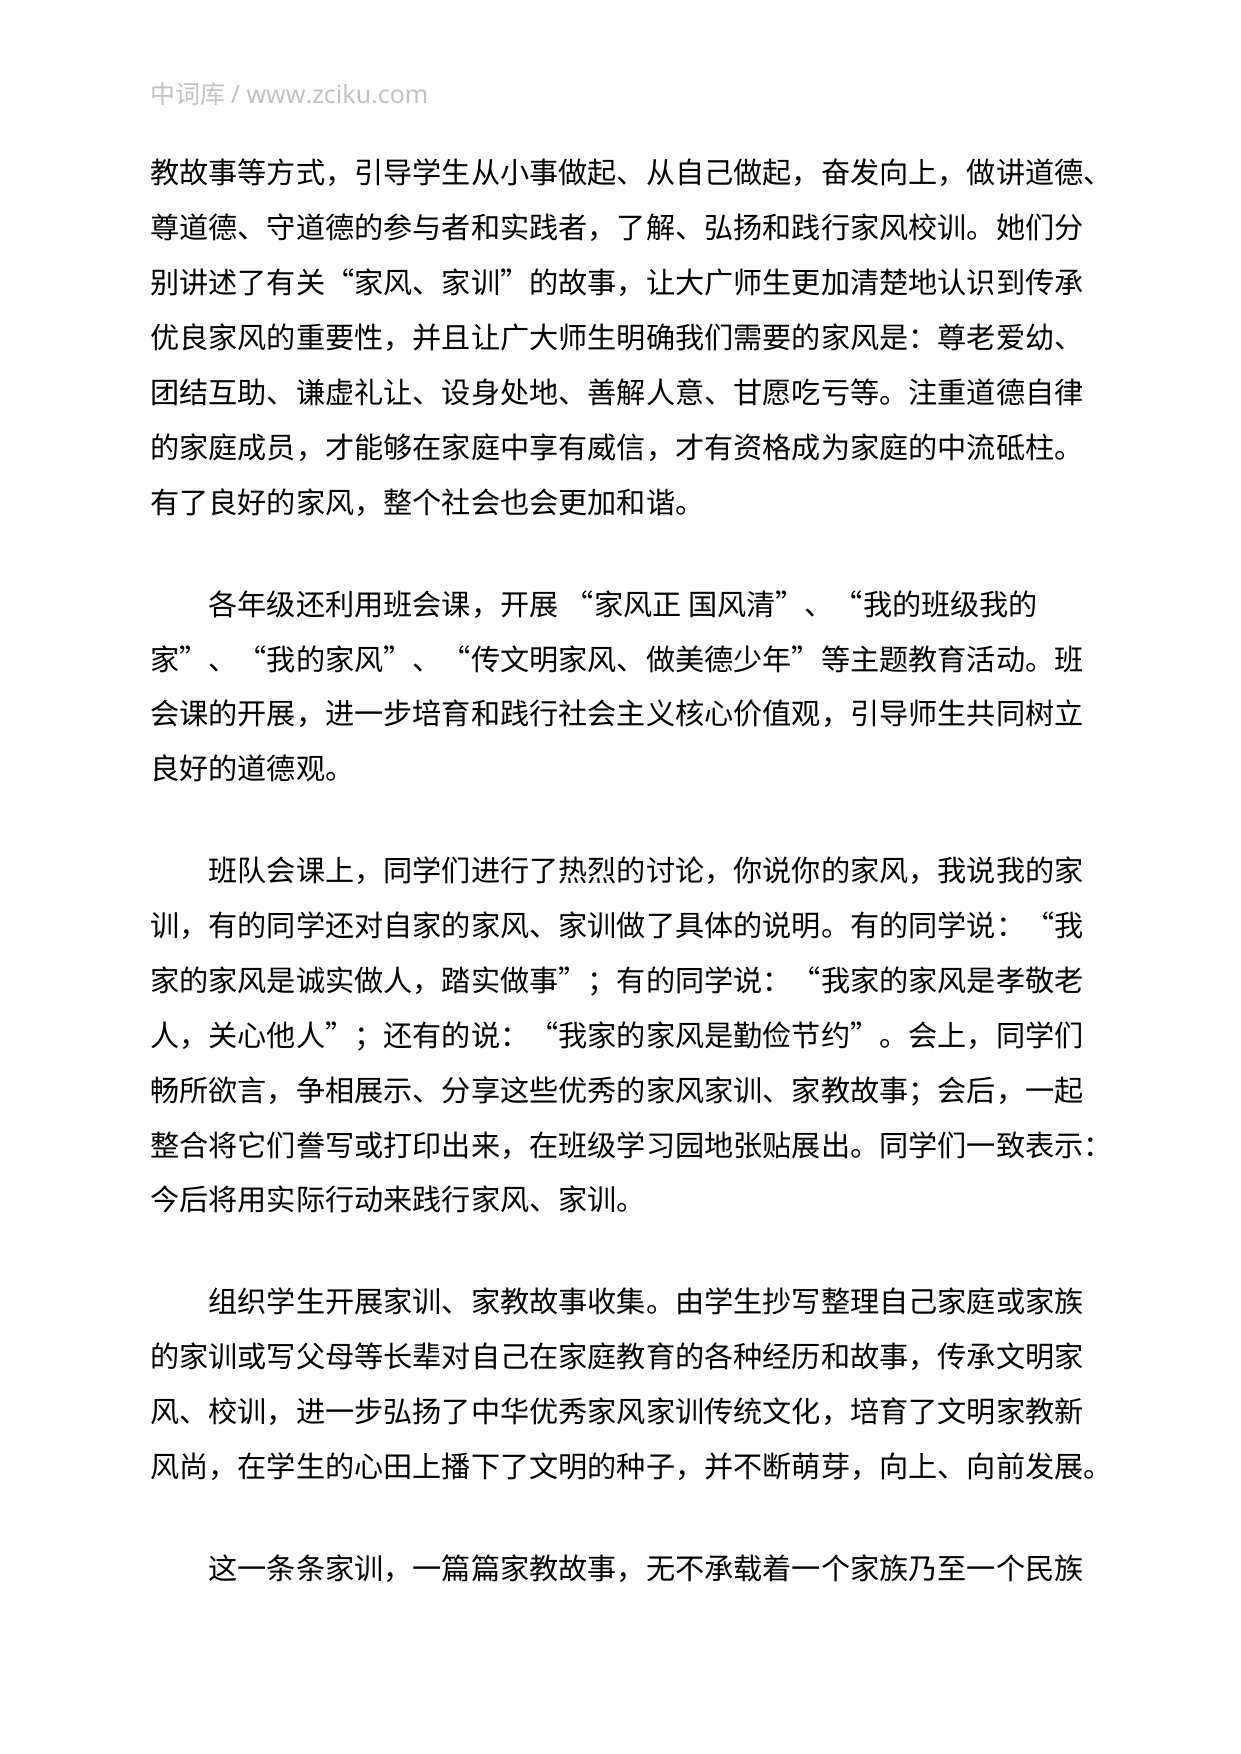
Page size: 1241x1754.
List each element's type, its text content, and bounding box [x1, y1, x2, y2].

text 组织学生开展家训、家教故事收集。由学生抄写整理自己家庭或家族的家训或写父母等长辈对自己在家庭教育的各种经历和故事，传承文明家风、校训，进一步弘扬了中华优秀家风家训传统文化，培育了文明家教新风尚，在学生的心田上播下了文明的种子，并不断萌芽，向上、向前发展。 [150, 1279, 1090, 1486]
text 班队会课上，同学们进行了热烈的讨论，你说你的家风，我说我的家训，有的同学还对自家的家风、家训做了具体的说明。有的同学说：“我家的家风是诚实做人，踏实做事”；有的同学说：“我家的家风是孝敬老人，关心他人”；还有的说：“我家的家风是勤俭节约”。会上，同学们畅所欲言，争相展示、分享这些优秀的家风家训、家教故事；会后，一起整合将它们誊写或打印出来，在班级学习园地张贴展出。同学们一致表示：今后将用实际行动来践行家风、家训。 [150, 848, 1090, 1219]
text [150, 1545, 1090, 1587]
text 各年级还利用班会课，开展 “家风正 国风清”、“我的班级我的家”、“我的家风”、“传文明家风、做美德少年”等主题教育活动。班会课的开展，进一步培育和践行社会主义核心价值观，引导师生共同树立良好的道德观。 [150, 581, 1090, 788]
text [150, 150, 1090, 522]
